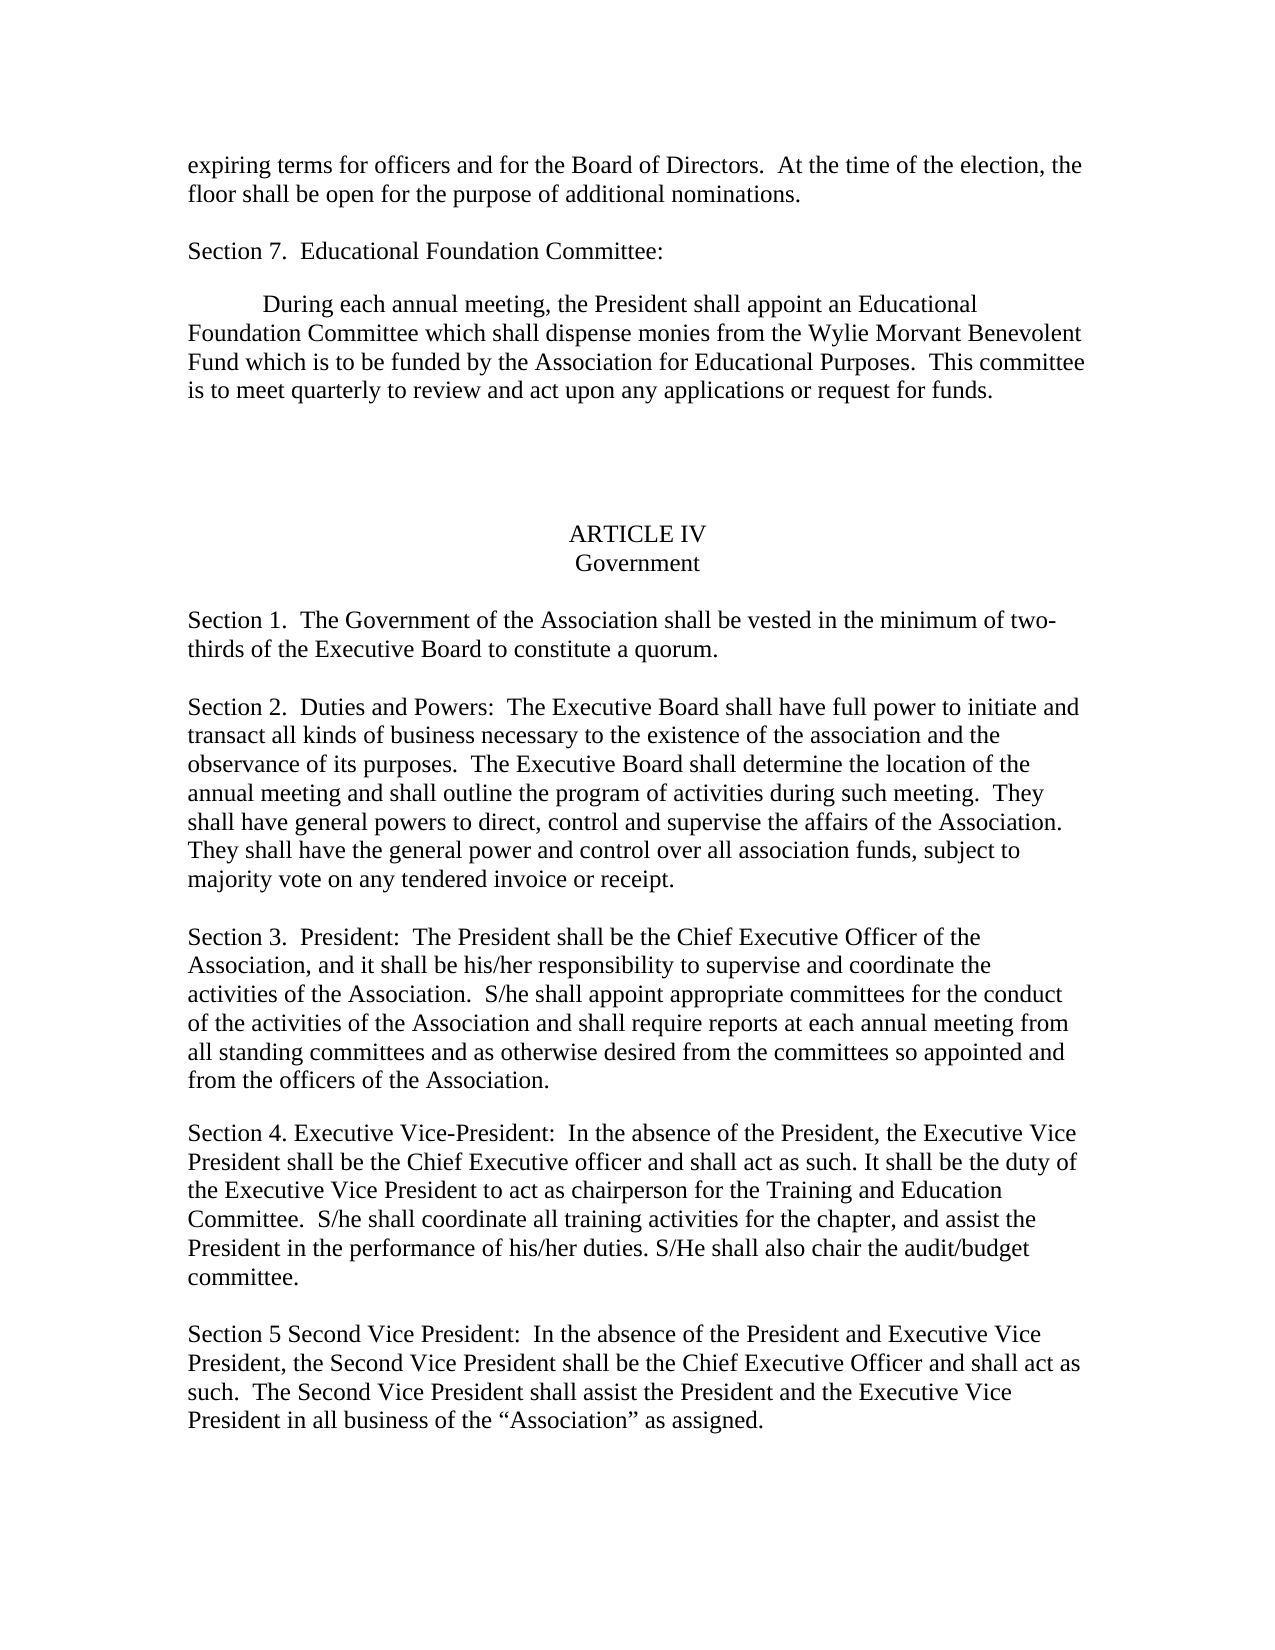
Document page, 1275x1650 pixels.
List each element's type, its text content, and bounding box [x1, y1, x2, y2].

text Section 7. Educational Foundation Committee: [187, 236, 1087, 265]
text ARTICLE IV [187, 519, 1087, 548]
text Government [187, 548, 1087, 577]
text Section 3. President: The President shall be the Chief Executive Officer of the Association, and it shall be his/her responsibility to supervise and coordinate the activities of the Association. S/he shall appoint appropriate committees for the conduct of the activities of the Association and shall require reports at each annual meeting from all standing committees and as otherwise desired from the committees so appointed and from the officers of the Association. [187, 922, 1087, 1094]
text Section 2. Duties and Powers: The Executive Board shall have full power to initiate and transact all kinds of business necessary to the existence of the association and the observance of its purposes. The Executive Board shall determine the location of the annual meeting and shall outline the program of activities during such meeting. They shall have general powers to direct, control and supervise the affairs of the Association. They shall have the general power and control over all association funds, subject to majority vote on any tendered invoice or receipt. [187, 692, 1087, 893]
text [187, 150, 1087, 207]
text Section 5 Second Vice President: In the absence of the President and Executive Vice President, the Second Vice President shall be the Chief Executive Officer and shall act as such. The Second Vice President shall assist the President and the Executive Vice President in all business of the “Association” as assigned. [187, 1319, 1087, 1434]
text During each annual meeting, the President shall appoint an Educational Foundation Committee which shall dispense monies from the Wylie Morvant Benevolent Fund which is to be funded by the Association for Educational Purposes. This committee is to meet quarterly to review and act upon any applications or request for funds. [187, 289, 1087, 404]
text Section 1. The Government of the Association shall be vested in the minimum of two-thirds of the Executive Board to constitute a quorum. [187, 605, 1087, 663]
text Section 4. Executive Vice-President: In the absence of the President, the Executive Vice President shall be the Chief Executive officer and shall act as such. It shall be the duty of the Executive Vice President to act as chairperson for the Training and Education Committee. S/he shall coordinate all training activities for the chapter, and assist the President in the performance of his/her duties. S/He shall also chair the audit/budget committee. [187, 1118, 1087, 1291]
